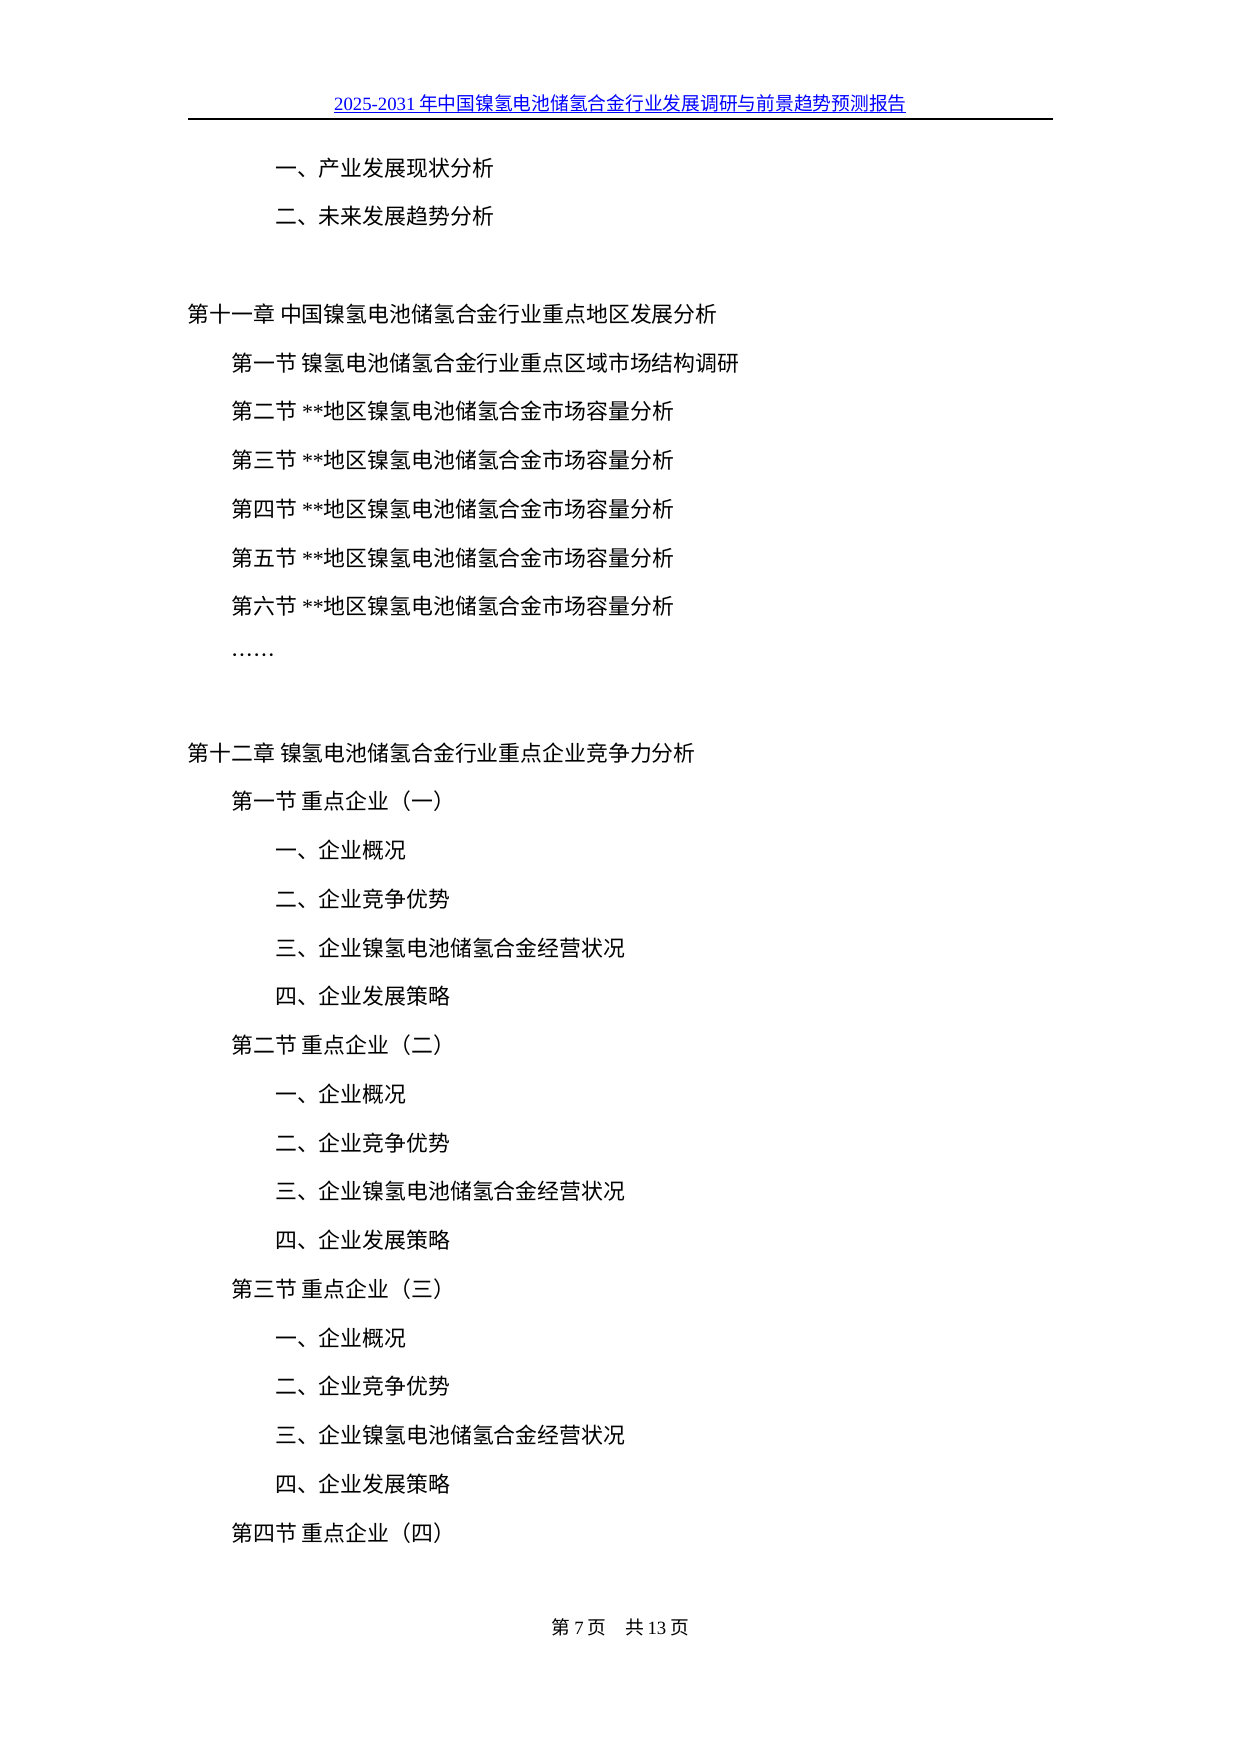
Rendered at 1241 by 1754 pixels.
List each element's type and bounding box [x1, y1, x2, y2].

text [187, 150, 1053, 1548]
